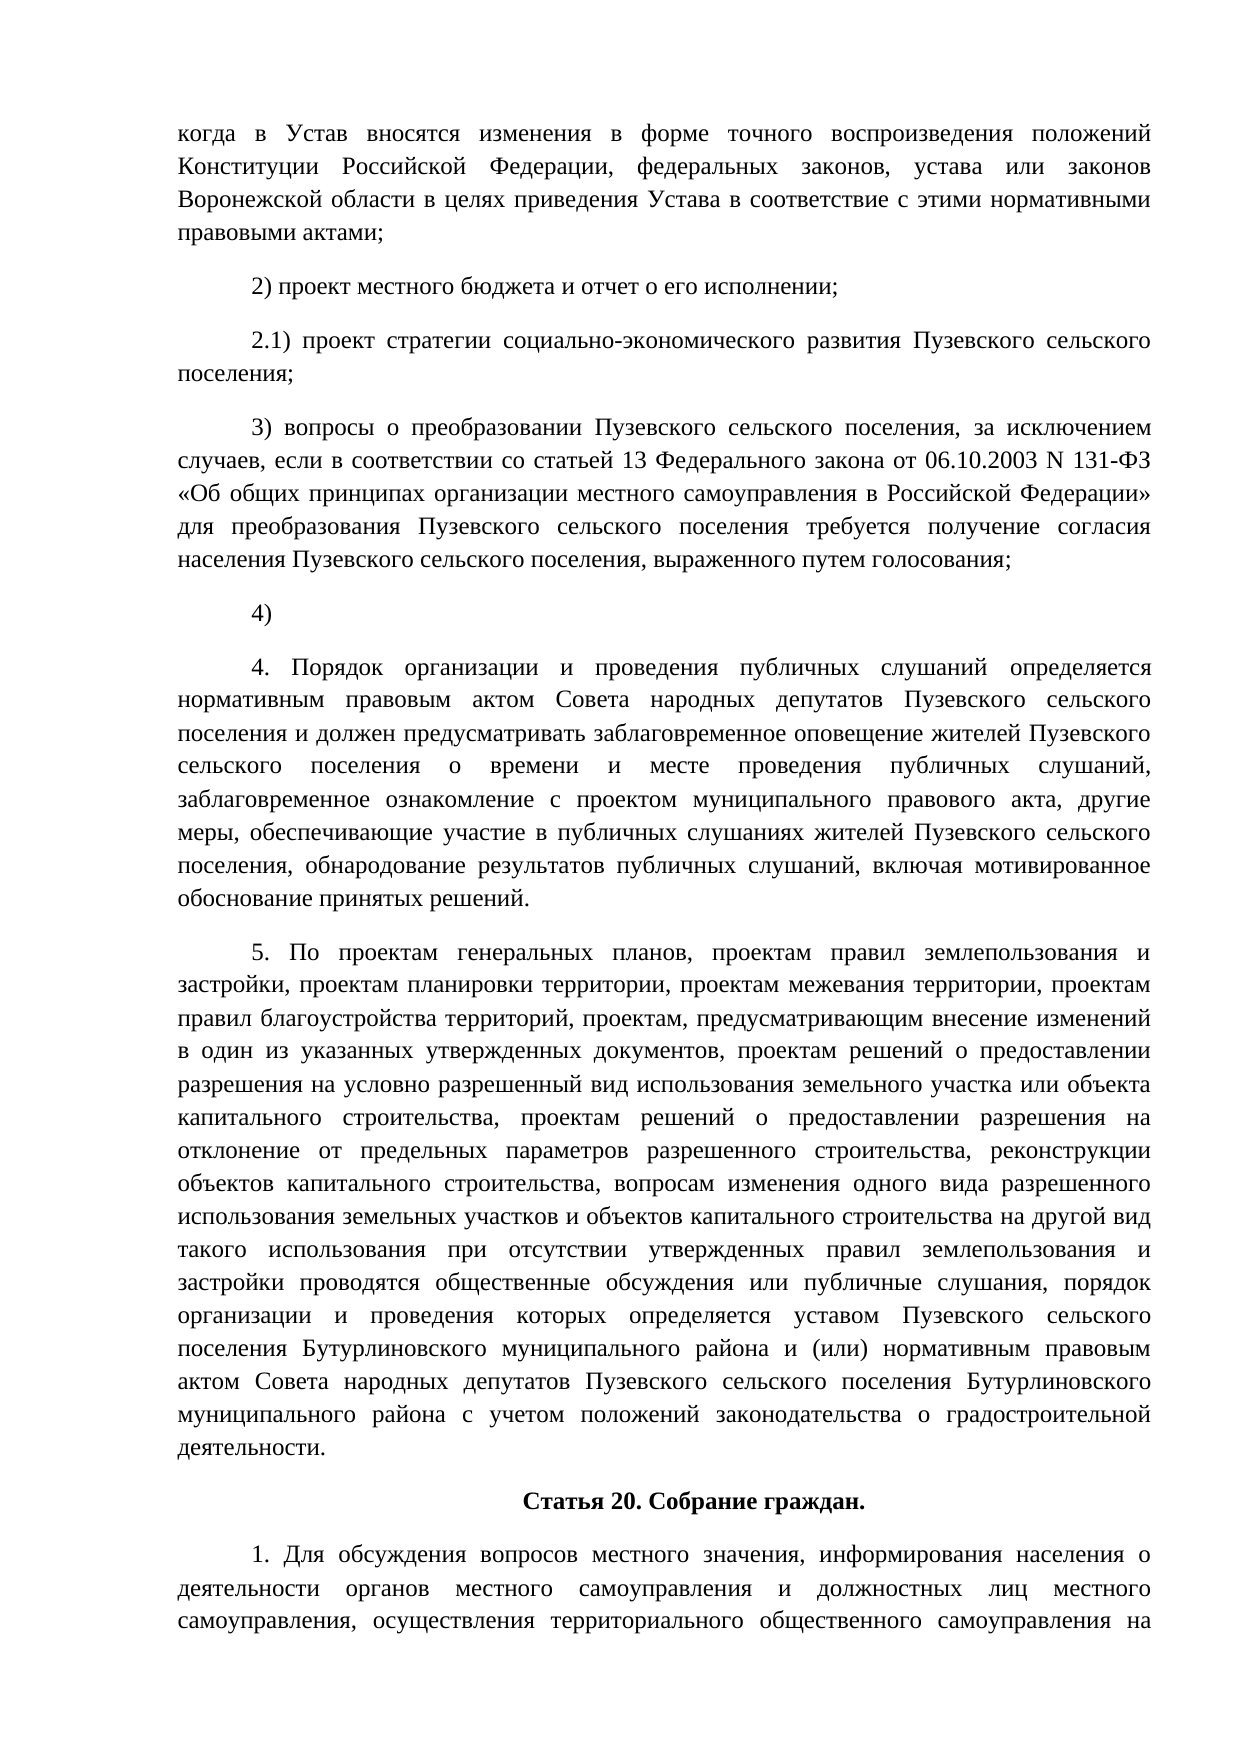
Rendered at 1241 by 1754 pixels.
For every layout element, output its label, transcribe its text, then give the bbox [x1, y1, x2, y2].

text Статья 20. Собрание граждан. [177, 1486, 1152, 1514]
text 2.1) проект стратегии социально-экономического развития Пузевского сельского поселения; [177, 325, 1152, 387]
text 2) проект местного бюджета и отчет о его исполнении; [177, 271, 1152, 300]
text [177, 1539, 1152, 1634]
text 5. По проектам генеральных планов, проектам правил землепользования и застройки, проектам планировки территории, проектам межевания территории, проектам правил благоустройства территорий, проектам, предусматривающим внесение изменений в один из указанных утвержденных документов, проектам решений о предоставлении разрешения на условно разрешенный вид использования земельного участка или объекта капитального строительства, проектам решений о предоставлении разрешения на отклонение от предельных параметров разрешенного строительства, реконструкции объектов капитального строительства, вопросам изменения одного вида разрешенного использования земельных участков и объектов капитального строительства на другой вид такого использования при отсутствии утвержденных правил землепользования и застройки проводятся общественные обсуждения или публичные слушания, порядок организации и проведения которых определяется уставом Пузевского сельского поселения Бутурлиновского муниципального района и (или) нормативным правовым актом Совета народных депутатов Пузевского сельского поселения Бутурлиновского муниципального района с учетом положений законодательства о градостроительной деятельности. [177, 937, 1152, 1461]
text 3) вопросы о преобразовании Пузевского сельского поселения, за исключением случаев, если в соответствии со статьей 13 Федерального закона от 06.10.2003 N 131-ФЗ «Об общих принципах организации местного самоуправления в Российской Федерации» для преобразования Пузевского сельского поселения требуется получение согласия населения Пузевского сельского поселения, выраженного путем голосования; [177, 412, 1152, 573]
text 4. Порядок организации и проведения публичных слушаний определяется нормативным правовым актом Совета народных депутатов Пузевского сельского поселения и должен предусматривать заблаговременное оповещение жителей Пузевского сельского поселения о времени и месте проведения публичных слушаний, заблаговременное ознакомление с проектом муниципального правового акта, другие меры, обеспечивающие участие в публичных слушаниях жителей Пузевского сельского поселения, обнародование результатов публичных слушаний, включая мотивированное обоснование принятых решений. [177, 652, 1152, 911]
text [177, 118, 1152, 246]
text 4) [177, 598, 1152, 626]
